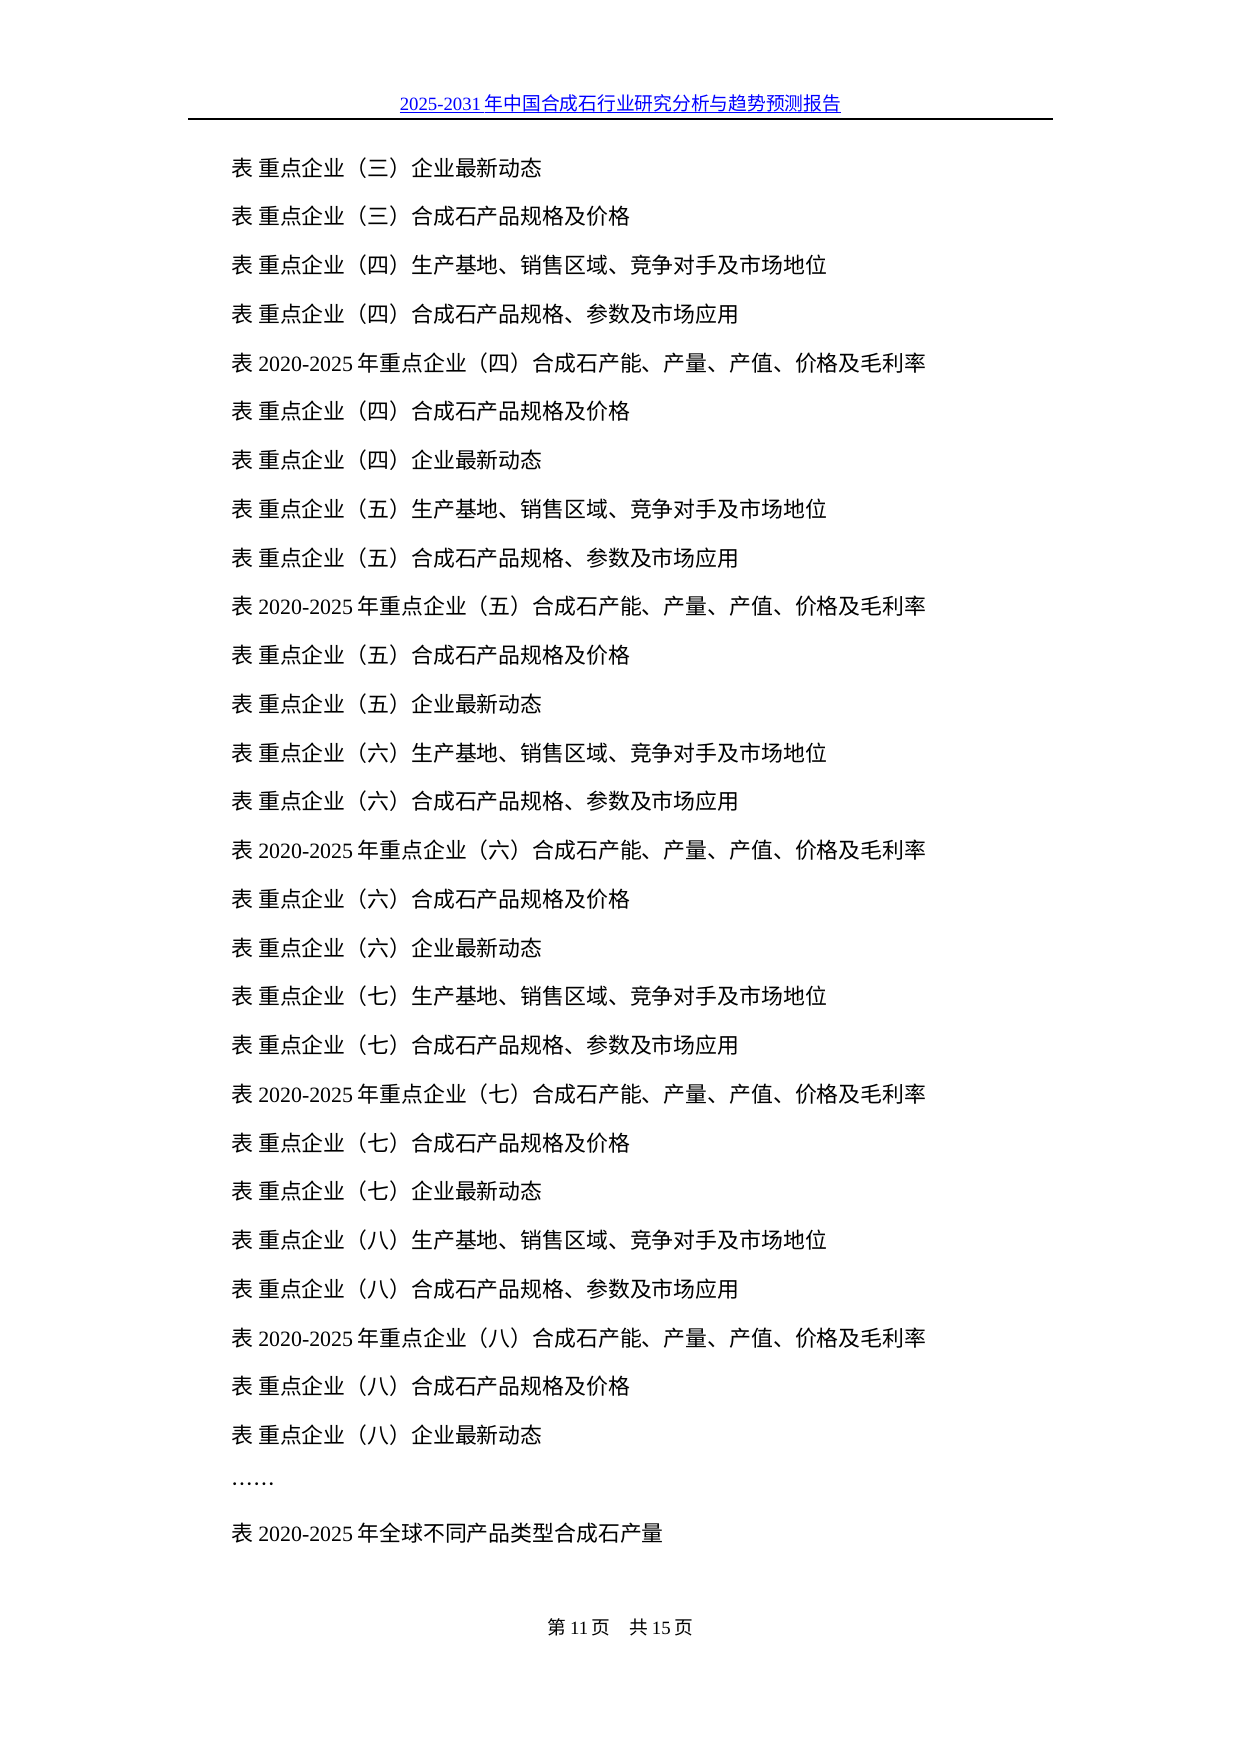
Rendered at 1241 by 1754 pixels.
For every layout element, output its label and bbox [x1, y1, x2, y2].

text [187, 150, 1053, 1548]
